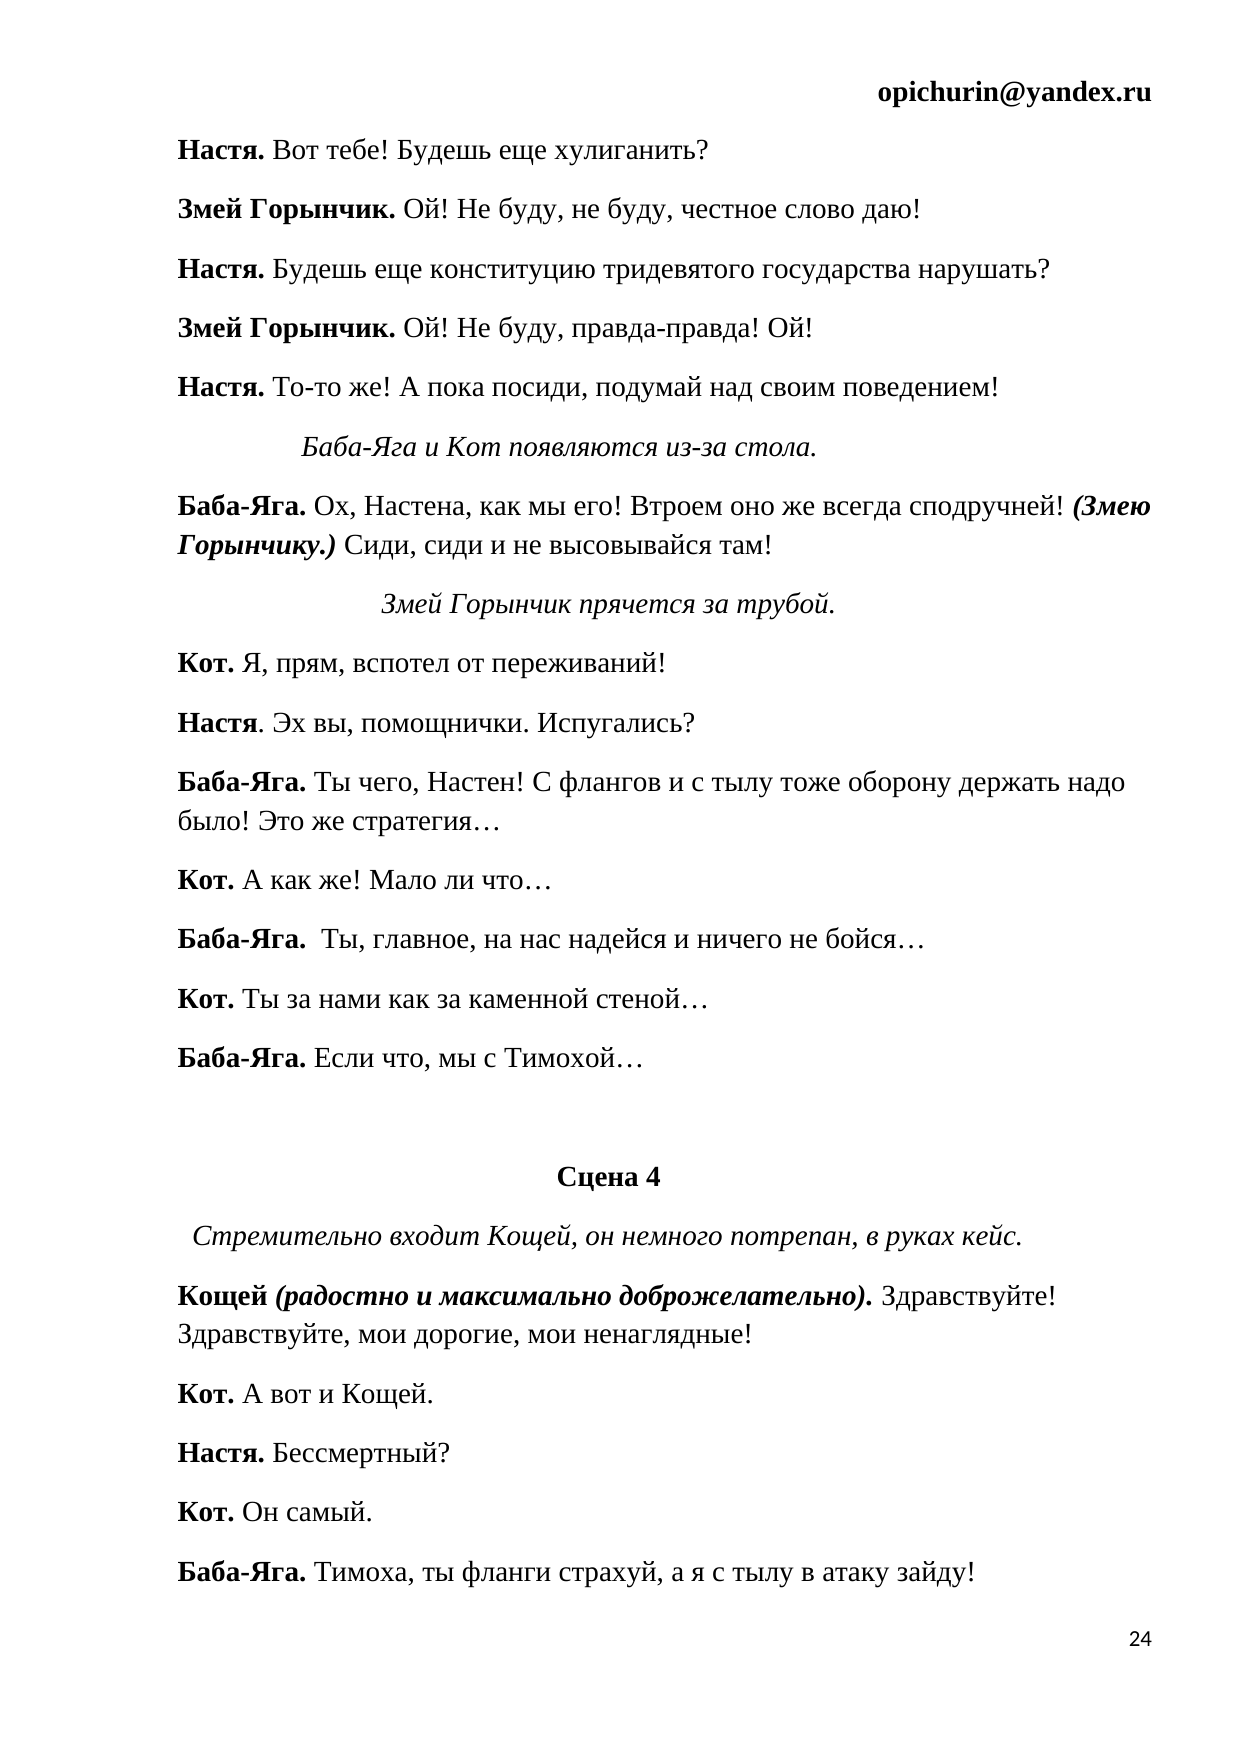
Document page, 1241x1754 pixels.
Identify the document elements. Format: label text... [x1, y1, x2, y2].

text Настя. Бессмертный? [177, 1435, 1152, 1469]
text Настя. Вот тебе! Будешь еще хулиганить? [177, 132, 1152, 166]
text Настя. То-то же! А пока посиди, подумай над своим поведением! [177, 369, 1152, 403]
text Кот. Ты за нами как за каменной стеной… [177, 981, 1152, 1014]
text Змей Горынчик. Ой! Не буду, не буду, честное слово даю! [177, 191, 1152, 225]
text Сцена 4 [177, 1159, 1152, 1193]
text Кот. А вот и Кощей. [177, 1376, 1152, 1409]
text Кот. А как же! Мало ли что… [177, 862, 1152, 896]
text Змей Горынчик прячется за трубой. [177, 586, 1152, 620]
text Настя. Эх вы, помощнички. Испугались? [177, 705, 1152, 738]
text Змей Горынчик. Ой! Не буду, правда-правда! Ой! [177, 310, 1152, 344]
text Баба-Яга. Ты, главное, на нас надейся и ничего не бойся… [177, 922, 1152, 955]
text Баба-Яга. Тимоха, ты фланги страхуй, а я с тылу в атаку зайду! [177, 1554, 1152, 1587]
text Баба-Яга и Кот появляются из-за стола. [177, 429, 1152, 462]
text Баба-Яга. Если что, мы с Тимохой… [177, 1040, 1152, 1074]
text Баба-Яга. Ты чего, Настен! С флангов и с тылу тоже оборону держать надо было! Это же стратегия… [177, 764, 1152, 836]
text Кот. Он самый. [177, 1494, 1152, 1528]
text Настя. Будешь еще конституцию тридевятого государства нарушать? [177, 251, 1152, 284]
text Баба-Яга. Ох, Настена, как мы его! Втроем оно же всегда сподручней! (Змею Горынчику.) Сиди, сиди и не высовывайся там! [177, 488, 1152, 560]
text Стремительно входит Кощей, он немного потрепан, в руках кейс. [177, 1218, 1152, 1252]
text Кот. Я, прям, вспотел от переживаний! [177, 646, 1152, 679]
text Кощей (радостно и максимально доброжелательно). Здравствуйте! Здравствуйте, мои дорогие, мои ненаглядные! [177, 1278, 1152, 1350]
